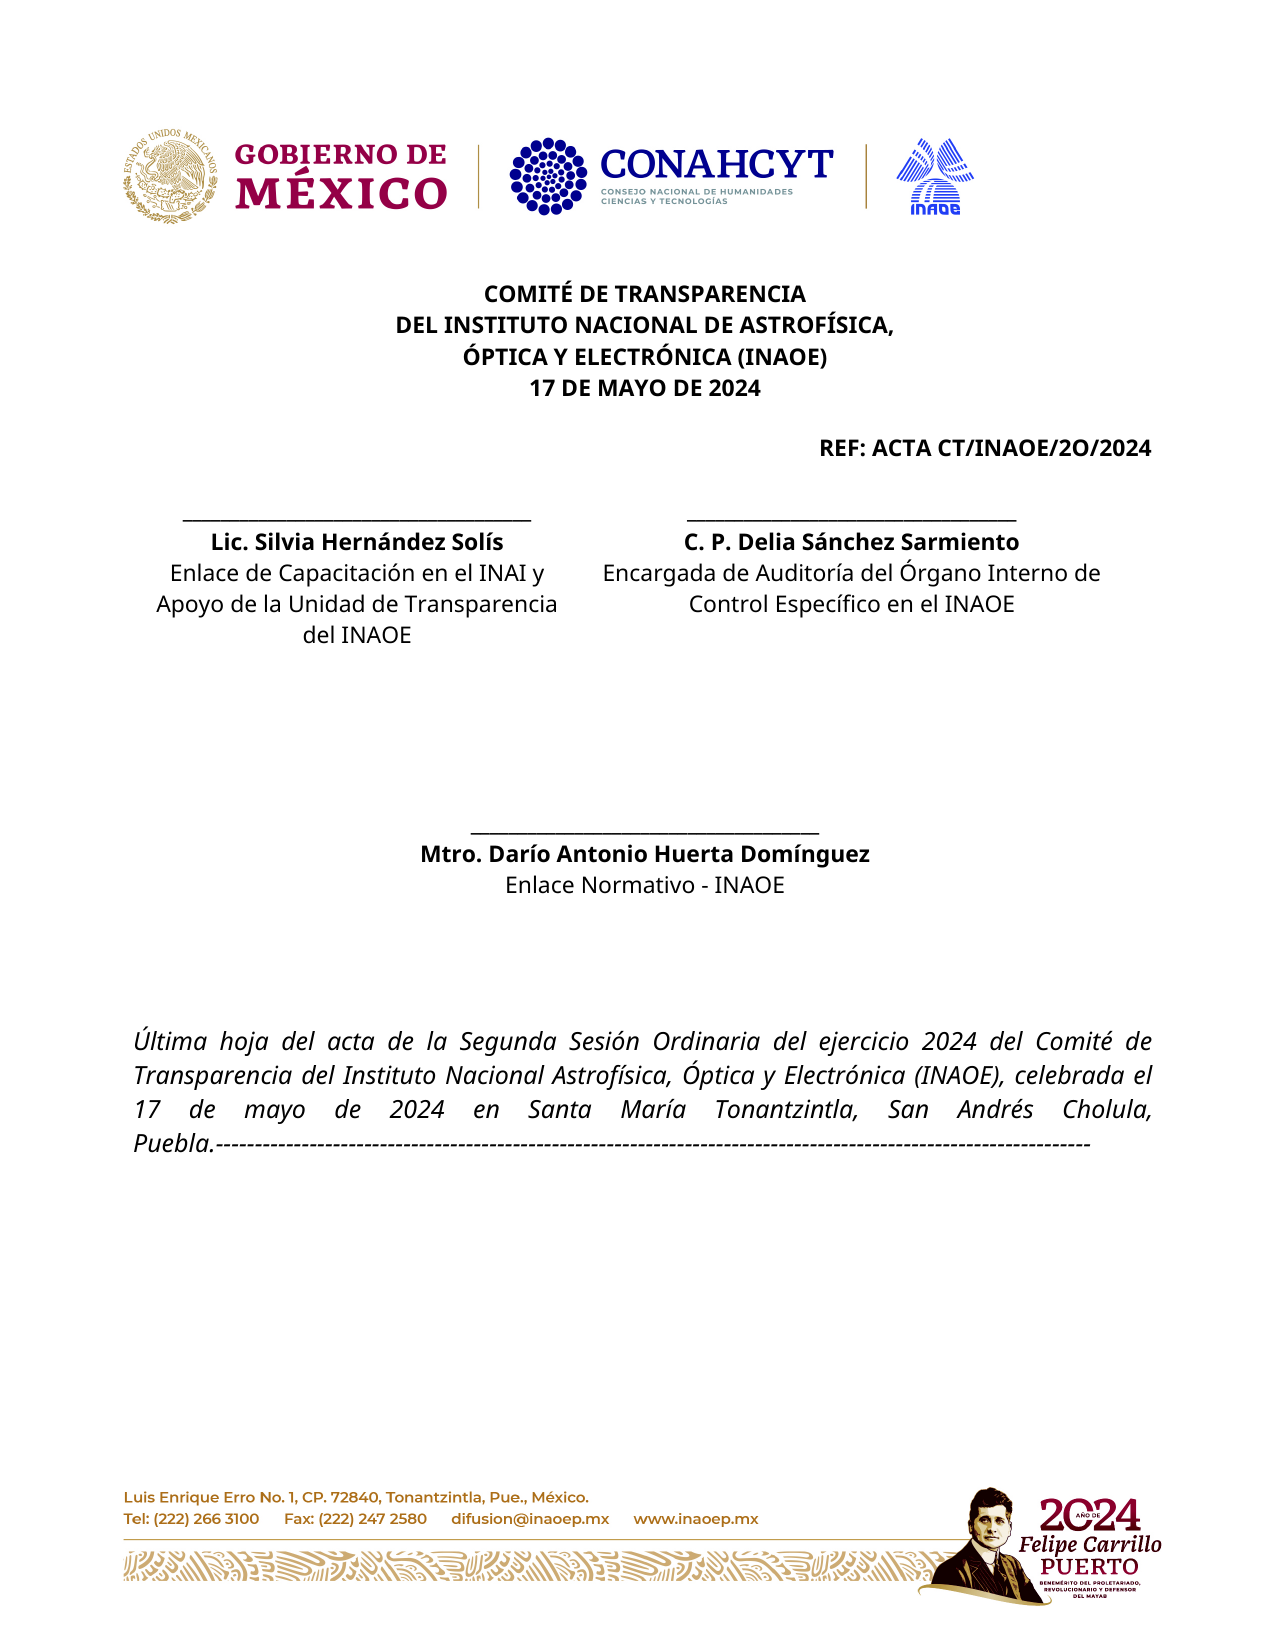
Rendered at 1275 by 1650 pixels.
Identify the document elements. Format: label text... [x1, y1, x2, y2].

text Mtro. Darío Antonio Huerta Domínguez [133, 838, 1157, 869]
picture [5, 10, 1275, 1650]
text Enlace Normativo - INAOE [133, 869, 1157, 901]
text Última hoja del acta de la Segunda Sesión Ordinaria del ejercicio 2024 del Comité de Transparencia del Instituto Nacional Astrofísica, Óptica y Electrónica (INAOE), celebrada el 17 de mayo de 2024 en Santa María Tonantzintla, San Andrés Cholula, Puebla.---------------------------------------------------------------------------------------------------------------- [133, 1023, 1157, 1159]
table_header _____________________________________ Lic. Silvia Hernández Solís Enlace de Capacitación en el INAI y Apoyo de la Unidad de Transparencia del INAOE [133, 495, 581, 682]
table_header ___________________________________ C. P. Delia Sánchez Sarmiento Encargada de Auditoría del Órgano Interno de Control Específico en el INAOE [581, 495, 1122, 682]
text _____________________________________ [133, 807, 1157, 838]
